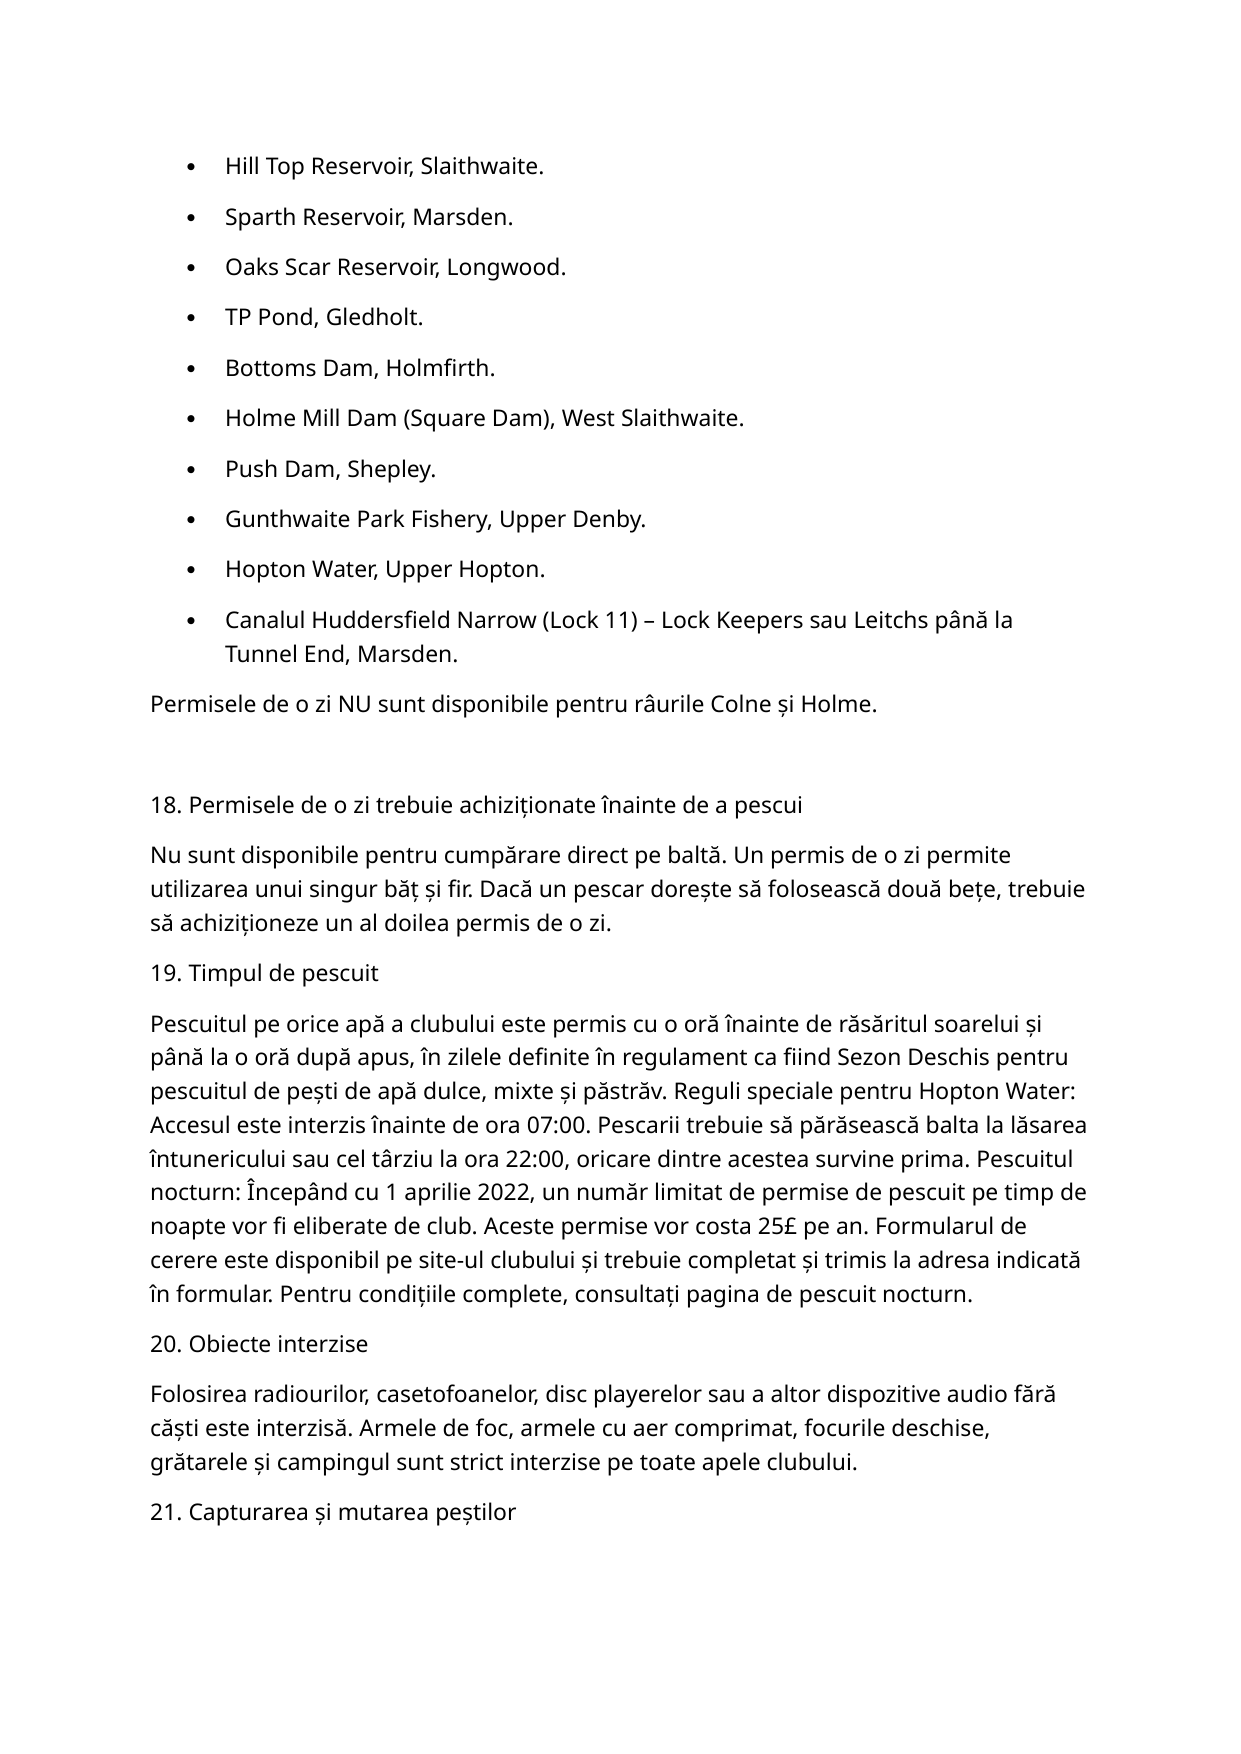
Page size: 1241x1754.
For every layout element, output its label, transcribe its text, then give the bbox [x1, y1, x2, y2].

text Pescuitul pe orice apă a clubului este permis cu o oră înainte de răsăritul soarelui și până la o oră după apus, în zilele definite în regulament ca fiind Sezon Deschis pentru pescuitul de pești de apă dulce, mixte și păstrăv. Reguli speciale pentru Hopton Water: Accesul este interzis înainte de ora 07:00. Pescarii trebuie să părăsească balta la lăsarea întunericului sau cel târziu la ora 22:00, oricare dintre acestea survine prima. Pescuitul nocturn: Începând cu 1 aprilie 2022, un număr limitat de permise de pescuit pe timp de noapte vor fi eliberate de club. Aceste permise vor costa 25£ pe an. Formularul de cerere este disponibil pe site-ul clubului și trebuie completat și trimis la adresa indicată în formular. Pentru condițiile complete, consultați pagina de pescuit nocturn. [150, 1007, 1090, 1309]
list Push Dam, Shepley. [187, 452, 1090, 484]
list Hill Top Reservoir, Slaithwaite. [187, 150, 1090, 181]
list Hopton Water, Upper Hopton. [187, 553, 1090, 584]
list Holme Mill Dam (Square Dam), West Slaithwaite. [187, 402, 1090, 433]
text 20. Obiecte interzise [150, 1328, 1090, 1359]
list TP Pond, Gledholt. [187, 301, 1090, 332]
list Gunthwaite Park Fishery, Upper Denby. [187, 503, 1090, 534]
text Nu sunt disponibile pentru cumpărare direct pe baltă. Un permis de o zi permite utilizarea unui singur băț și fir. Dacă un pescar dorește să folosească două bețe, trebuie să achiziționeze un al doilea permis de o zi. [150, 839, 1090, 938]
text Permisele de o zi NU sunt disponibile pentru râurile Colne și Holme. [150, 688, 1090, 719]
list Oaks Scar Reservoir, Longwood. [187, 251, 1090, 282]
text 19. Timpul de pescuit [150, 957, 1090, 988]
list Bottoms Dam, Holmfirth. [187, 352, 1090, 383]
list Canalul Huddersfield Narrow (Lock 11) – Lock Keepers sau Leitchs până la Tunnel End, Marsden. [187, 604, 1090, 669]
text 21. Capturarea și mutarea peștilor [150, 1496, 1090, 1527]
text 18. Permisele de o zi trebuie achiziționate înainte de a pescui [150, 789, 1090, 820]
text Folosirea radiourilor, casetofoanelor, disc playerelor sau a altor dispozitive audio fără căști este interzisă. Armele de foc, armele cu aer comprimat, focurile deschise, grătarele și campingul sunt strict interzise pe toate apele clubului. [150, 1378, 1090, 1477]
list Sparth Reservoir, Marsden. [187, 200, 1090, 232]
